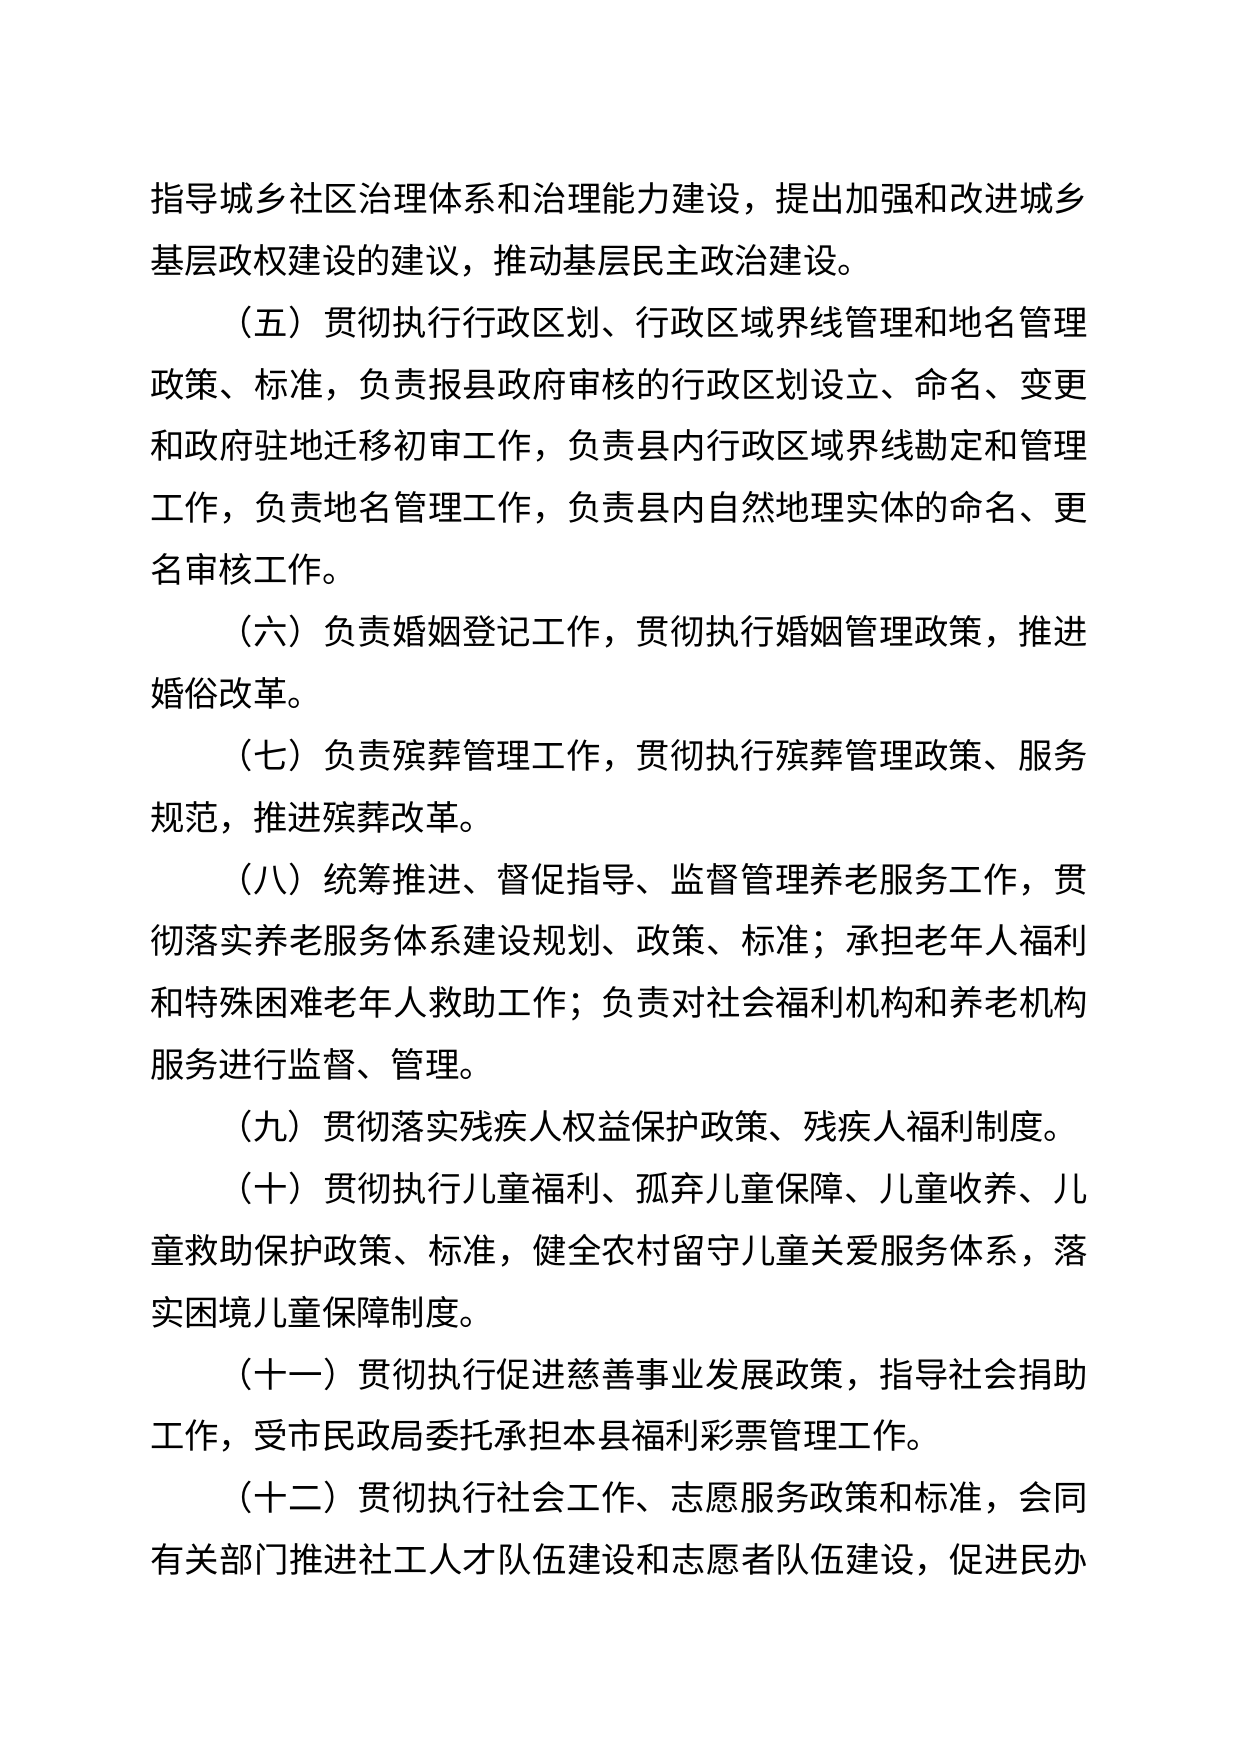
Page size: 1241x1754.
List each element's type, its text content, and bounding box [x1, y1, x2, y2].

text （九）贯彻落实残疾人权益保护政策、残疾人福利制度。 [150, 1090, 1090, 1152]
text （十）贯彻执行儿童福利、孤弃儿童保障、儿童收养、儿童救助保护政策、标准，健全农村留守儿童关爱服务体系，落实困境儿童保障制度。 [150, 1152, 1090, 1338]
text （五）贯彻执行行政区划、行政区域界线管理和地名管理政策、标准，负责报县政府审核的行政区划设立、命名、变更和政府驻地迁移初审工作，负责县内行政区域界线勘定和管理工作，负责地名管理工作，负责县内自然地理实体的命名、更名审核工作。 [150, 286, 1090, 595]
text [150, 1461, 1090, 1585]
text （六）负责婚姻登记工作，贯彻执行婚姻管理政策，推进婚俗改革。 [150, 595, 1090, 719]
text （十一）贯彻执行促进慈善事业发展政策，指导社会捐助工作，受市民政局委托承担本县福利彩票管理工作。 [150, 1338, 1090, 1461]
text （八）统筹推进、督促指导、监督管理养老服务工作，贯彻落实养老服务体系建设规划、政策、标准；承担老年人福利和特殊困难老年人救助工作；负责对社会福利机构和养老机构服务进行监督、管理。 [150, 843, 1090, 1090]
text （七）负责殡葬管理工作，贯彻执行殡葬管理政策、服务规范，推进殡葬改革。 [150, 719, 1090, 843]
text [150, 162, 1090, 286]
